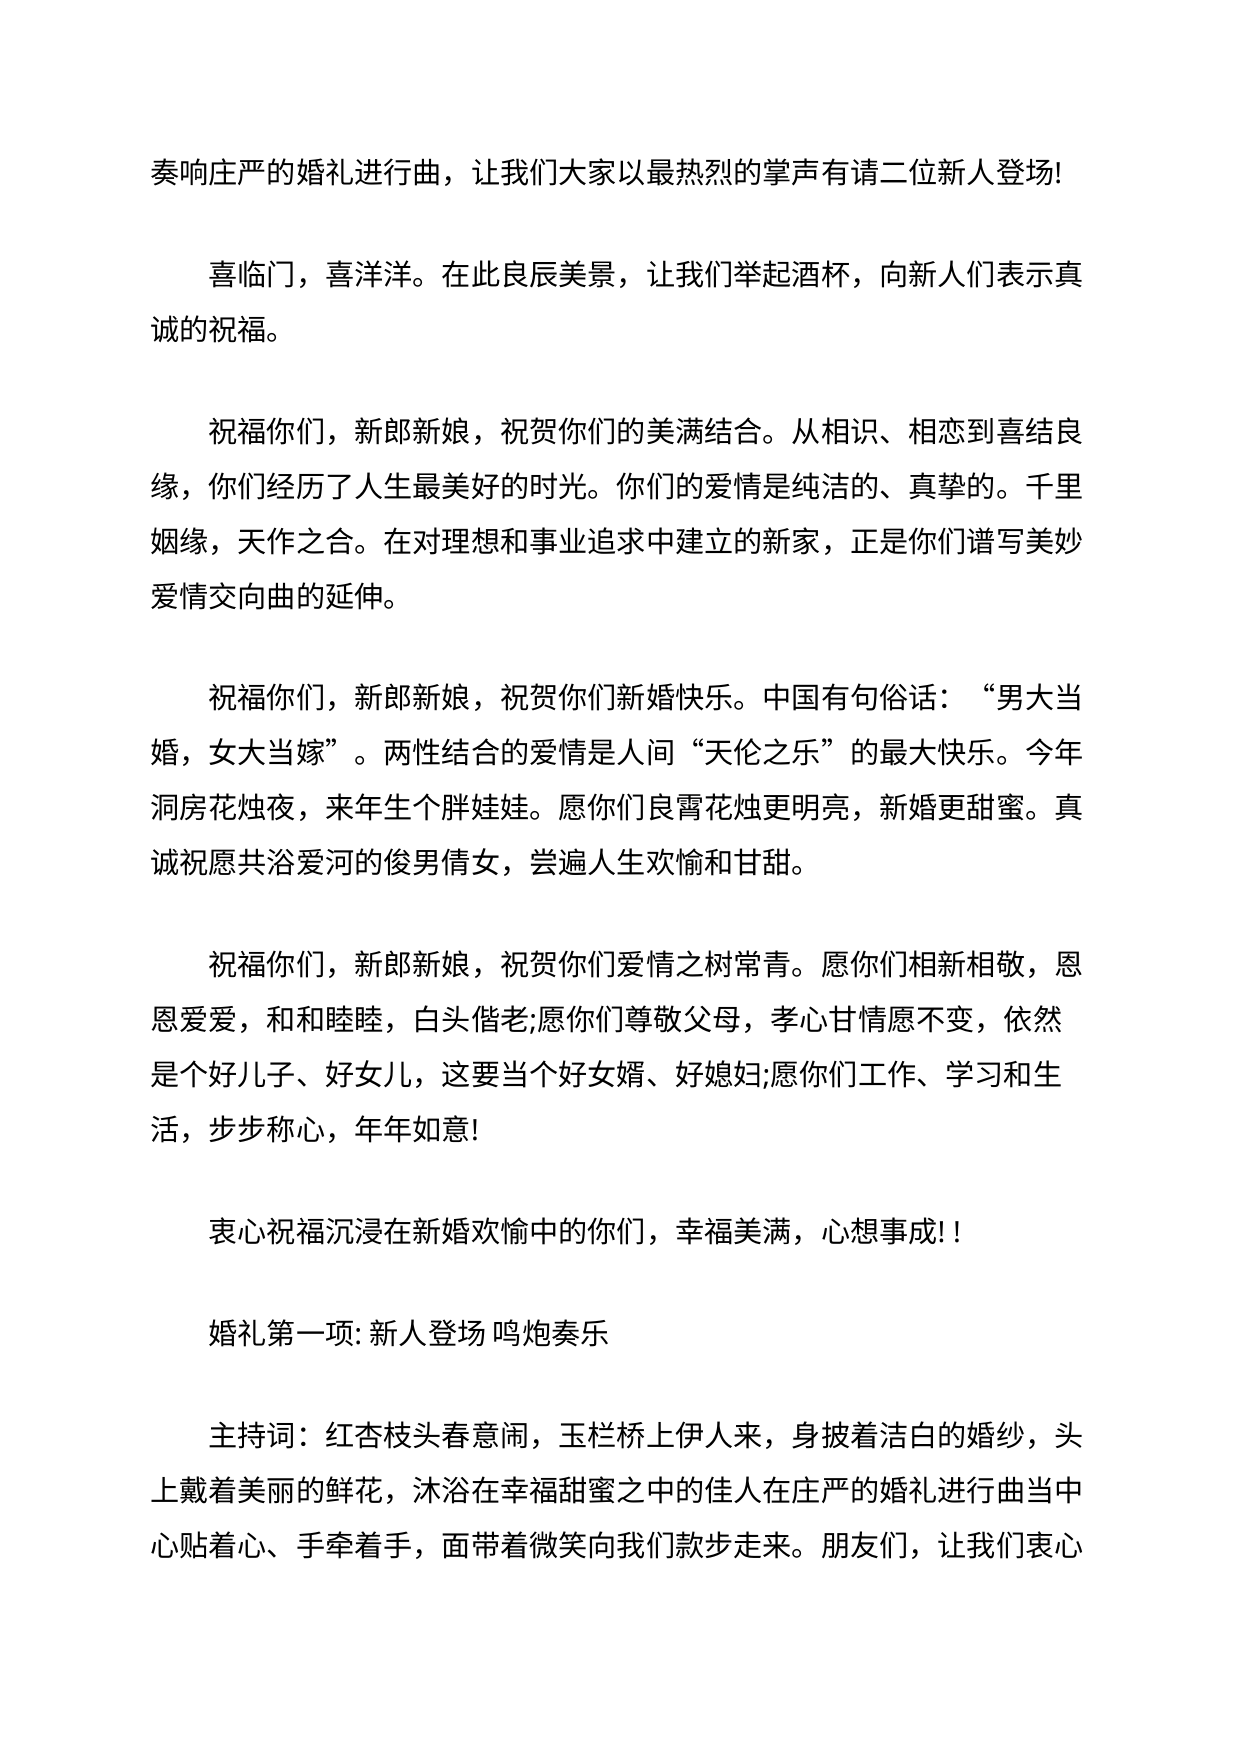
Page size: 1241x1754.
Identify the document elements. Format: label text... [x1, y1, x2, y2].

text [150, 150, 1090, 192]
text 祝福你们，新郎新娘，祝贺你们新婚快乐。中国有句俗话：“男大当婚，女大当嫁”。两性结合的爱情是人间“天伦之乐”的最大快乐。今年洞房花烛夜，来年生个胖娃娃。愿你们良霄花烛更明亮，新婚更甜蜜。真诚祝愿共浴爱河的俊男倩女，尝遍人生欢愉和甘甜。 [150, 675, 1090, 882]
text 祝福你们，新郎新娘，祝贺你们的美满结合。从相识、相恋到喜结良缘，你们经历了人生最美好的时光。你们的爱情是纯洁的、真挚的。千里姻缘，天作之合。在对理想和事业追求中建立的新家，正是你们谱写美妙爱情交向曲的延伸。 [150, 409, 1090, 616]
text 婚礼第一项: 新人登场 鸣炮奏乐 [150, 1310, 1090, 1353]
text 衷心祝福沉浸在新婚欢愉中的你们，幸福美满，心想事成! ! [150, 1208, 1090, 1251]
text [150, 1412, 1090, 1564]
text 祝福你们，新郎新娘，祝贺你们爱情之树常青。愿你们相新相敬，恩恩爱爱，和和睦睦，白头偕老;愿你们尊敬父母，孝心甘情愿不变，依然是个好儿子、好女儿，这要当个好女婿、好媳妇;愿你们工作、学习和生活，步步称心，年年如意! [150, 942, 1090, 1149]
text 喜临门，喜洋洋。在此良辰美景，让我们举起酒杯，向新人们表示真诚的祝福。 [150, 252, 1090, 349]
